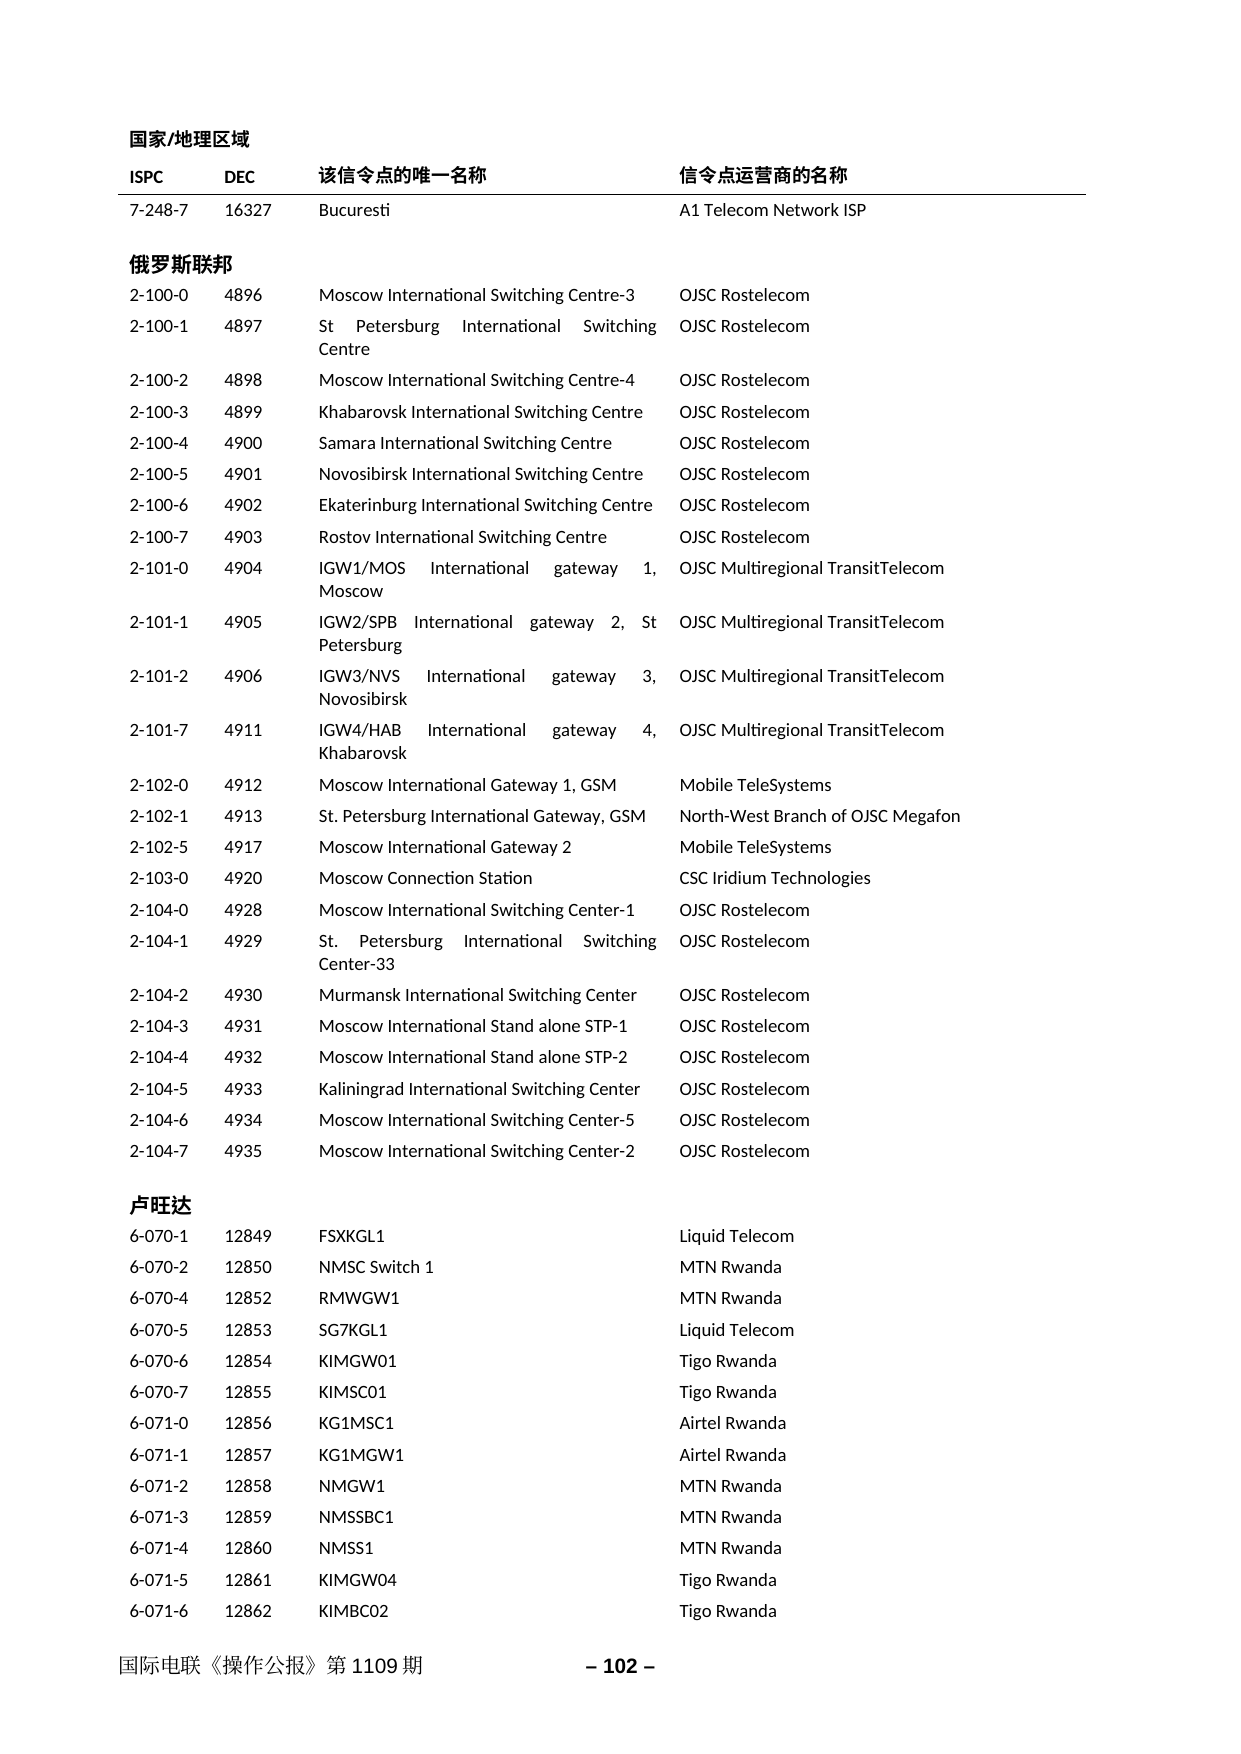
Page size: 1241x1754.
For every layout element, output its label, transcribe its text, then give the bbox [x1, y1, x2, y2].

table_cell DEC [213, 158, 307, 194]
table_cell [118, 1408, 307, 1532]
table_cell ISPC [118, 158, 213, 194]
table_header 信令点运营商的名称 [668, 118, 1086, 194]
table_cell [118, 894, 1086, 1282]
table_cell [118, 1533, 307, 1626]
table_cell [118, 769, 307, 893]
table_header 该信令点的唯一名称 [308, 118, 668, 194]
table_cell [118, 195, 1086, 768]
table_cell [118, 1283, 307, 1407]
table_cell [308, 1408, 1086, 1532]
table_header 国家/地理区域 [118, 118, 307, 158]
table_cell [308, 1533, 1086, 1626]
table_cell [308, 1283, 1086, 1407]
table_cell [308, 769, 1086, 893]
